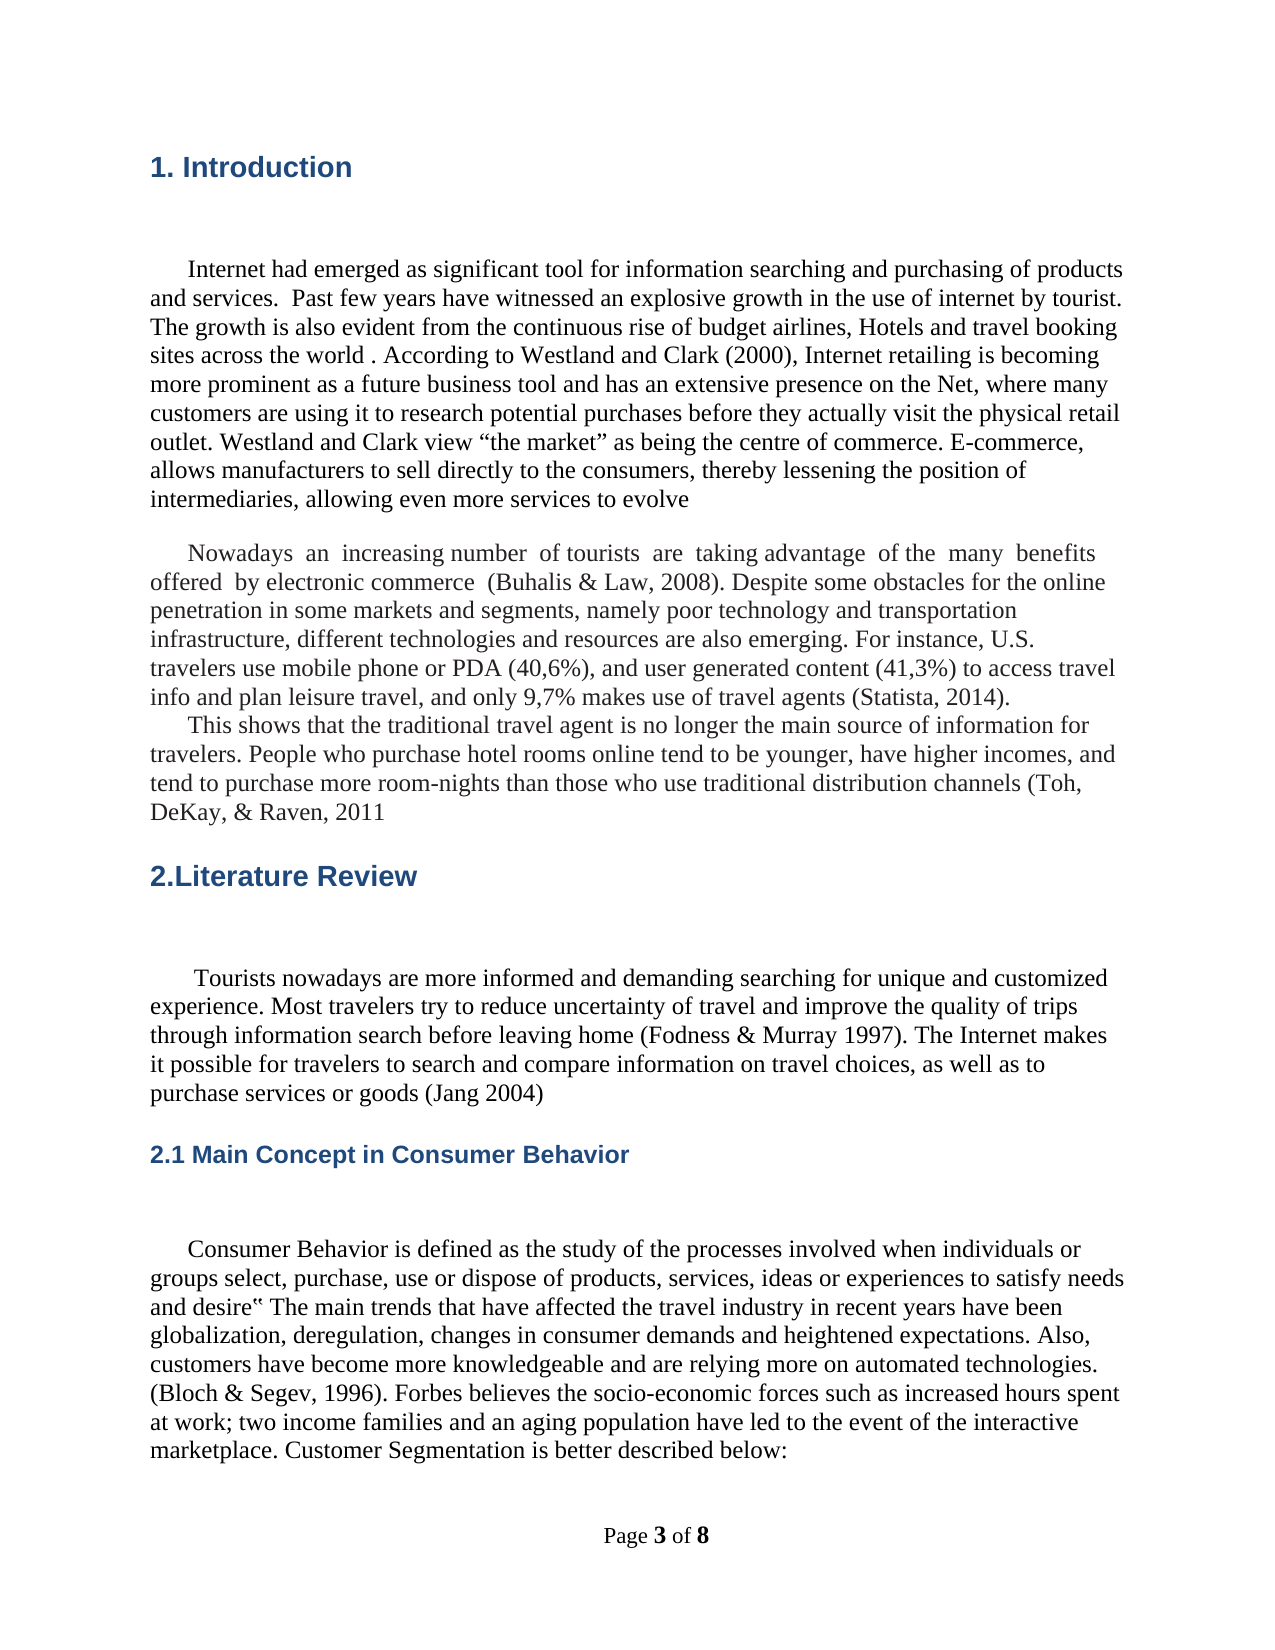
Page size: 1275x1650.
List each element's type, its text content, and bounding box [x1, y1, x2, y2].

text This shows that the traditional travel agent is no longer the main source of information for travelers. People who purchase hotel rooms online tend to be younger, have higher incomes, and tend to purchase more room-nights than those who use traditional distribution channels (Toh, DeKay, & Raven, 2011 [150, 710, 1125, 825]
text Tourists nowadays are more informed and demanding searching for unique and customized experience. Most travelers try to reduce uncertainty of travel and improve the quality of trips through information search before leaving home (Fodness & Murray 1997). The Internet makes it possible for travelers to search and compare information on travel choices, as well as to purchase services or goods (Jang 2004) [150, 963, 1125, 1106]
text Internet had emerged as significant tool for information searching and purchasing of products and services. Past few years have witnessed an explosive growth in the use of internet by tourist. The growth is also evident from the continuous rise of budget airlines, Hotels and travel booking sites across the world . According to Westland and Clark (2000), Internet retailing is becoming more prominent as a future business tool and has an extensive presence on the Net, where many customers are using it to research potential purchases before they actually visit the physical retail outlet. Westland and Clark view “the market” as being the centre of commerce. E-commerce, allows manufacturers to sell directly to the consumers, thereby lessening the position of intermediaries, allowing even more services to evolve [150, 254, 1125, 513]
text Nowadays an increasing number of tourists are taking advantage of the many benefits offered by electronic commerce (Buhalis & Law, 2008). Despite some obstacles for the online penetration in some markets and segments, namely poor technology and transportation infrastructure, different technologies and resources are also emerging. For instance, U.S. travelers use mobile phone or PDA (40,6%), and user generated content (41,3%) to access travel info and plan leisure travel, and only 9,7% makes use of travel agents (Statista, 2014). [150, 538, 1125, 710]
subtitle 1. Introduction [150, 150, 1125, 183]
subtitle 2.Literature Review [150, 859, 1125, 892]
subtitle 2.1 Main Concept in Consumer Behavior [150, 1140, 1125, 1168]
text Consumer Behavior is defined as the study of the processes involved when individuals or groups select, purchase, use or dispose of products, services, ideas or experiences to satisfy needs and desire‟ The main trends that have affected the travel industry in recent years have been globalization, deregulation, changes in consumer demands and heightened expectations. Also, customers have become more knowledgeable and are relying more on automated technologies. (Bloch & Segev, 1996). Forbes believes the socio-economic forces such as increased hours spent at work; two income families and an aging population have led to the event of the interactive marketplace. Customer Segmentation is better described below: [150, 1234, 1125, 1464]
